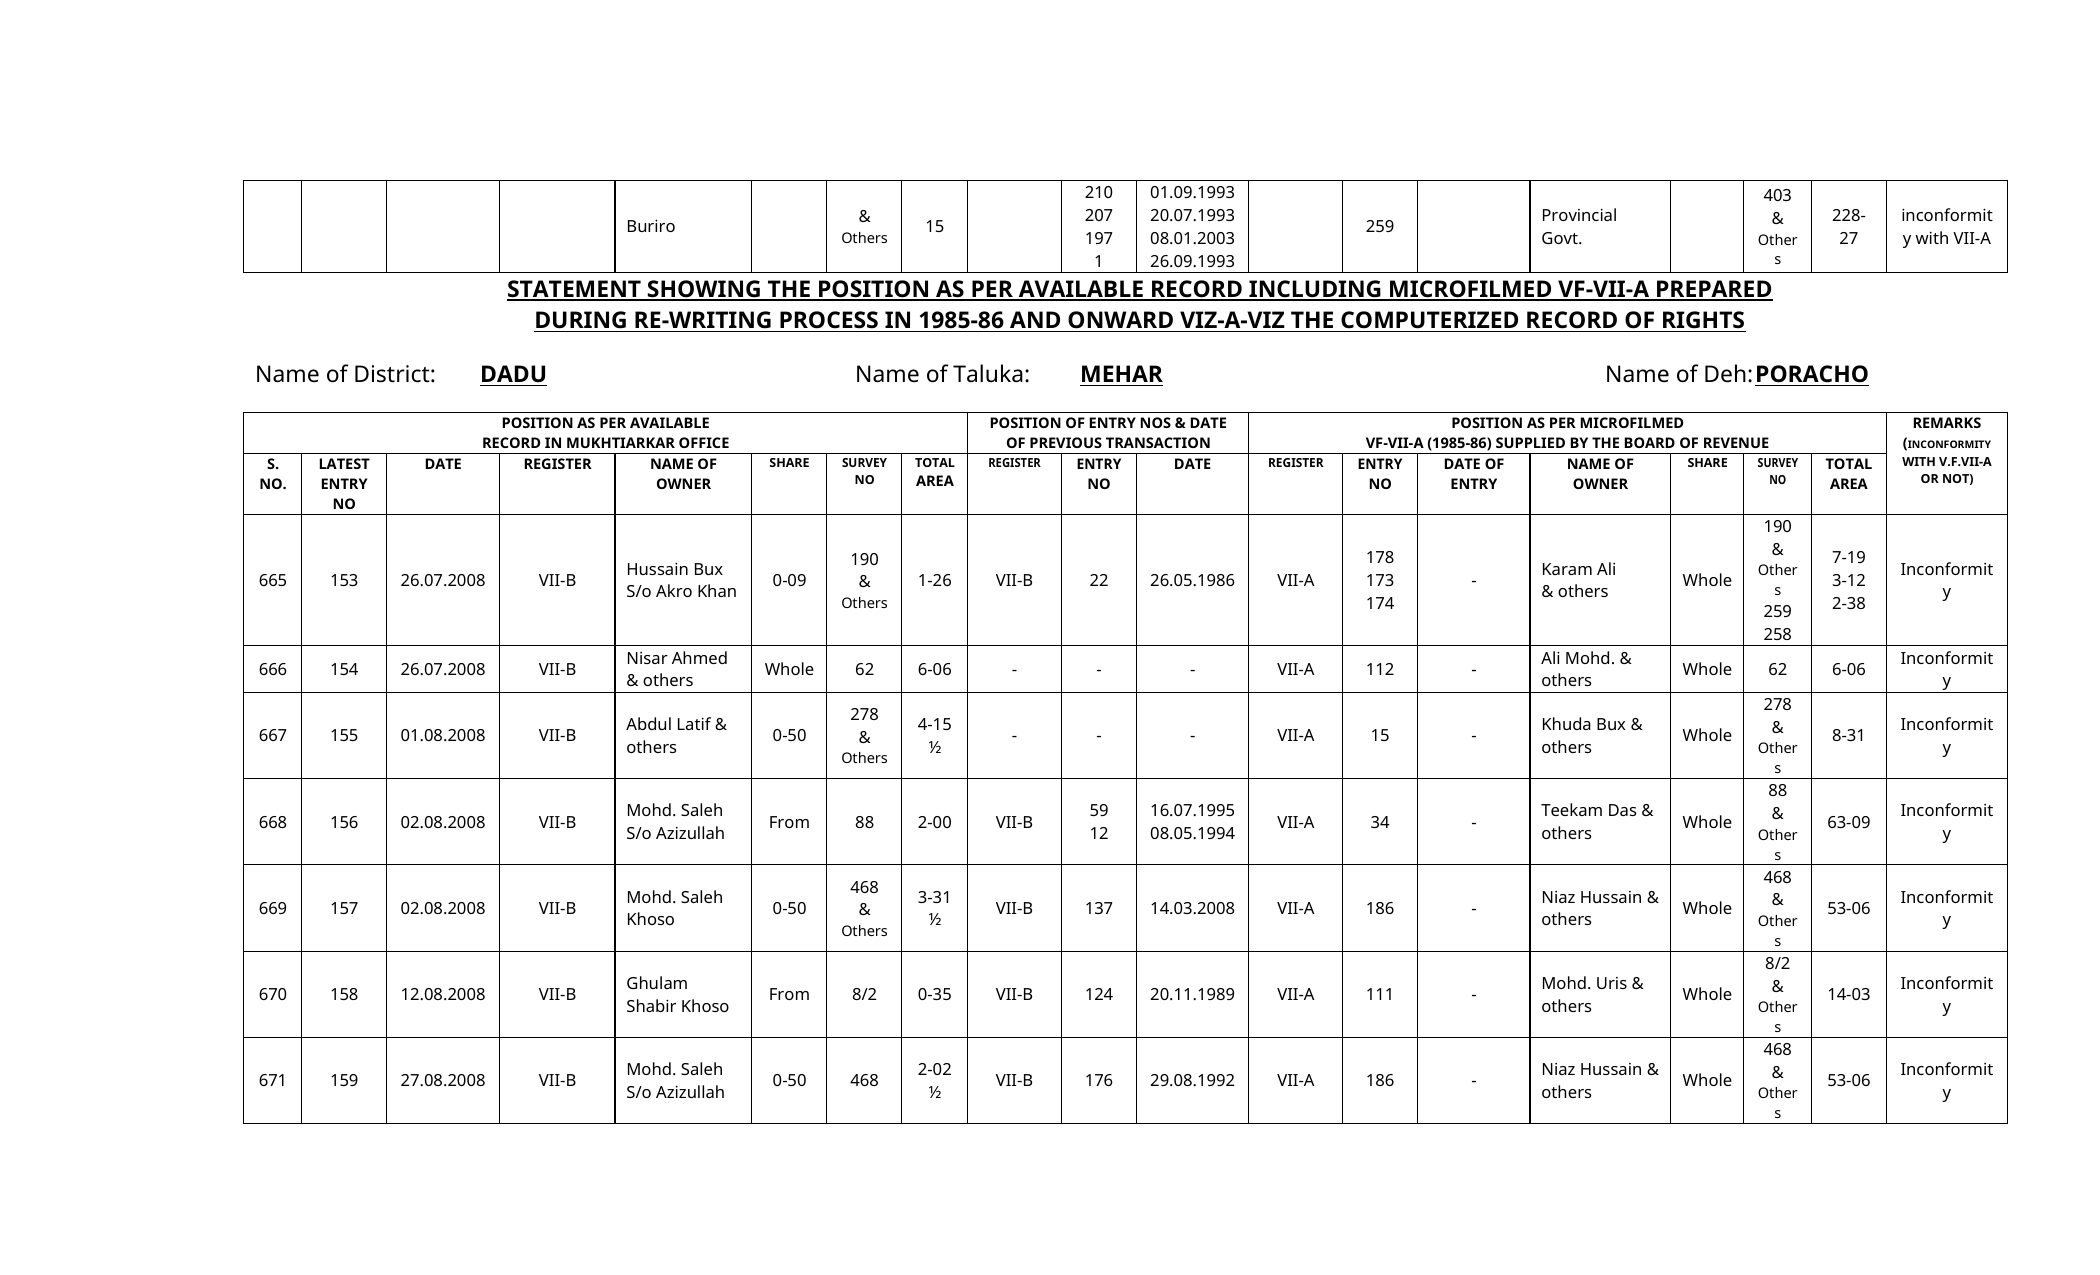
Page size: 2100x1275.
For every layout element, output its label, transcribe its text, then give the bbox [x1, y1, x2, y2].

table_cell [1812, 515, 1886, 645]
text STATEMENT SHOWING THE POSITION AS PER AVAILABLE RECORD INCLUDING MICROFILMED VF-VII-A PREPARED [255, 273, 2025, 304]
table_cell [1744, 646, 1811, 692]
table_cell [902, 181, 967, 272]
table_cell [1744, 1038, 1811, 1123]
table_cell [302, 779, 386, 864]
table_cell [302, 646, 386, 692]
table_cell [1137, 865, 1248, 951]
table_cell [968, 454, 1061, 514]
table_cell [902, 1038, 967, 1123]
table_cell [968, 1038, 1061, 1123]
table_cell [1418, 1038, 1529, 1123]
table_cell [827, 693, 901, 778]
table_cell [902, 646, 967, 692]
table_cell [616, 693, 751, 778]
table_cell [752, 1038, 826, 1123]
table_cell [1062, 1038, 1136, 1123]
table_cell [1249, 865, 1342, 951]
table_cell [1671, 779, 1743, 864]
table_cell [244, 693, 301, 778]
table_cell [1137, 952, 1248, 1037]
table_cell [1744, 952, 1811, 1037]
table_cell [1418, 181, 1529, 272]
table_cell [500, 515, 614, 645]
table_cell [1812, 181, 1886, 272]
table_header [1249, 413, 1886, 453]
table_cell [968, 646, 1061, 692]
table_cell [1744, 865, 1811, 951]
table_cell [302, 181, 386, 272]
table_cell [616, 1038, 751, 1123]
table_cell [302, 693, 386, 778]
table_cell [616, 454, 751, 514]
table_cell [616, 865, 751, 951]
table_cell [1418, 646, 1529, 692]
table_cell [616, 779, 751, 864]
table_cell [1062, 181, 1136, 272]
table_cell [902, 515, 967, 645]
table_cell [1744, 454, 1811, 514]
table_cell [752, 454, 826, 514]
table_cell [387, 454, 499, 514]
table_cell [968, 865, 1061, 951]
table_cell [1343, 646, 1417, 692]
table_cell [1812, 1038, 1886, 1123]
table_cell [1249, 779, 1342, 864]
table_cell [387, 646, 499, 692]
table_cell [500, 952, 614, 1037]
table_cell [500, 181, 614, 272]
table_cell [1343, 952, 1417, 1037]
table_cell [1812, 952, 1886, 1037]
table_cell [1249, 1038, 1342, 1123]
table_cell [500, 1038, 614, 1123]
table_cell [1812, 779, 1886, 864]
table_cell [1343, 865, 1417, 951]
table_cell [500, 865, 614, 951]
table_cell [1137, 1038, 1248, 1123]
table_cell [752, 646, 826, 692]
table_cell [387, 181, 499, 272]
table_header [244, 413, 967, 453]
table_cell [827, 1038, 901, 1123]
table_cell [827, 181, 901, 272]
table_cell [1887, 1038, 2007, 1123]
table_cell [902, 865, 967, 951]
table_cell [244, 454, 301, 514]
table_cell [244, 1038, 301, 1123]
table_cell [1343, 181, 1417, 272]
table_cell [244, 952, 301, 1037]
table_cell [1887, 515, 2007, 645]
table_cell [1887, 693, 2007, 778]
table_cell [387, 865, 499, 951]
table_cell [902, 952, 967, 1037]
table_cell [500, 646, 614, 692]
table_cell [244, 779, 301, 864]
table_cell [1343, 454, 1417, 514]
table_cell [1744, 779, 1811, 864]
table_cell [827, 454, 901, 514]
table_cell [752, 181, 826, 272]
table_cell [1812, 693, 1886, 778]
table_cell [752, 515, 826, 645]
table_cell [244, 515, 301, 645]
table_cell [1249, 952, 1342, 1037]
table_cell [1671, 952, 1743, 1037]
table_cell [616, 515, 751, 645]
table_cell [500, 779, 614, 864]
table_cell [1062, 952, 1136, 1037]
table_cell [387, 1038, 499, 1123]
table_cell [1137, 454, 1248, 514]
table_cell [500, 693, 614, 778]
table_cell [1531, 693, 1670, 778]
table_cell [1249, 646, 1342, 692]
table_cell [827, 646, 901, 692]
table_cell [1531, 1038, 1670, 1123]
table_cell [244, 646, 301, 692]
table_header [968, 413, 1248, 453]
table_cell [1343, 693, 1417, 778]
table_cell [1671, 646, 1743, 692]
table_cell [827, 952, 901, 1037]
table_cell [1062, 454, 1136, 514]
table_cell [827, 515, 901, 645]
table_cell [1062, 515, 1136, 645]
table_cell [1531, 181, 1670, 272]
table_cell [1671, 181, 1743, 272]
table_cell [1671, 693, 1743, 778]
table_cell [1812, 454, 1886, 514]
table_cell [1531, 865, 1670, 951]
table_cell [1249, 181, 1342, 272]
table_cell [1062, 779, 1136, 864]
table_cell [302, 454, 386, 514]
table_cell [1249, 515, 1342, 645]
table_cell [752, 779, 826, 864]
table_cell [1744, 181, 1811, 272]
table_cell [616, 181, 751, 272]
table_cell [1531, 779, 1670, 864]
text DURING RE-WRITING PROCESS IN 1985-86 AND ONWARD VIZ-A-VIZ THE COMPUTERIZED RECORD OF RIGHTS [255, 304, 2025, 335]
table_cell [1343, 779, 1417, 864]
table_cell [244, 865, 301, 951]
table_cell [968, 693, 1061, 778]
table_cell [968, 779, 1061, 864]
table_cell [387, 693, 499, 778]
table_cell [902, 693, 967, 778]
text Name of District: DADU Name of Taluka: MEHAR Name of Deh: PORACHO [255, 358, 2025, 389]
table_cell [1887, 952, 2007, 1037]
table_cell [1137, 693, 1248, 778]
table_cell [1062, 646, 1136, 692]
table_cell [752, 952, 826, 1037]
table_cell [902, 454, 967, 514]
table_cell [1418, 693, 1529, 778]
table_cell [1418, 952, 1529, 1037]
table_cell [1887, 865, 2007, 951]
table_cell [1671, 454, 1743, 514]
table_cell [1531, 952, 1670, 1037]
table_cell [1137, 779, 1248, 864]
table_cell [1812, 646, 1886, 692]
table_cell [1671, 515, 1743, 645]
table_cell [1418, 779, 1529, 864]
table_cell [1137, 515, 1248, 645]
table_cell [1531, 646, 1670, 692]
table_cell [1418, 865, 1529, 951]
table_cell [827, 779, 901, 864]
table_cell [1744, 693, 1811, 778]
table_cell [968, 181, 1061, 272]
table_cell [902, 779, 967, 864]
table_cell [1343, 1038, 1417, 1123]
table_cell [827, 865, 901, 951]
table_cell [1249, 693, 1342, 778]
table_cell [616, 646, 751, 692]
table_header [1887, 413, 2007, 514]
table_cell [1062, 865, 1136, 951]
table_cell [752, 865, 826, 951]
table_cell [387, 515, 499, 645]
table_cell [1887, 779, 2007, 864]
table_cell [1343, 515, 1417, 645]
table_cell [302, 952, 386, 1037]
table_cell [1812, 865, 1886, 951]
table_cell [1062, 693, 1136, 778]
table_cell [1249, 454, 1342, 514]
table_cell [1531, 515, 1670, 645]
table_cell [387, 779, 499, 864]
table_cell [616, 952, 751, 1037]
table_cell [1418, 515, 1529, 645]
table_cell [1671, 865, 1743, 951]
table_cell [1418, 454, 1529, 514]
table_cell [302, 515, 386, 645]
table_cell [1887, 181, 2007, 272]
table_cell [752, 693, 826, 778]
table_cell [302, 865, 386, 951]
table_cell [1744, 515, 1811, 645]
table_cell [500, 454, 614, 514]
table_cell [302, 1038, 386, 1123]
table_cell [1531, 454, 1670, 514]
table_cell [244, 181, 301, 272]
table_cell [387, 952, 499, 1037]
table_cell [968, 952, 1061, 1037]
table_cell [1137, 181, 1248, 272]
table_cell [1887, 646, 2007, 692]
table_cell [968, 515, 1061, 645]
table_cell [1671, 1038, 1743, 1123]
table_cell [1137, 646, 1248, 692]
